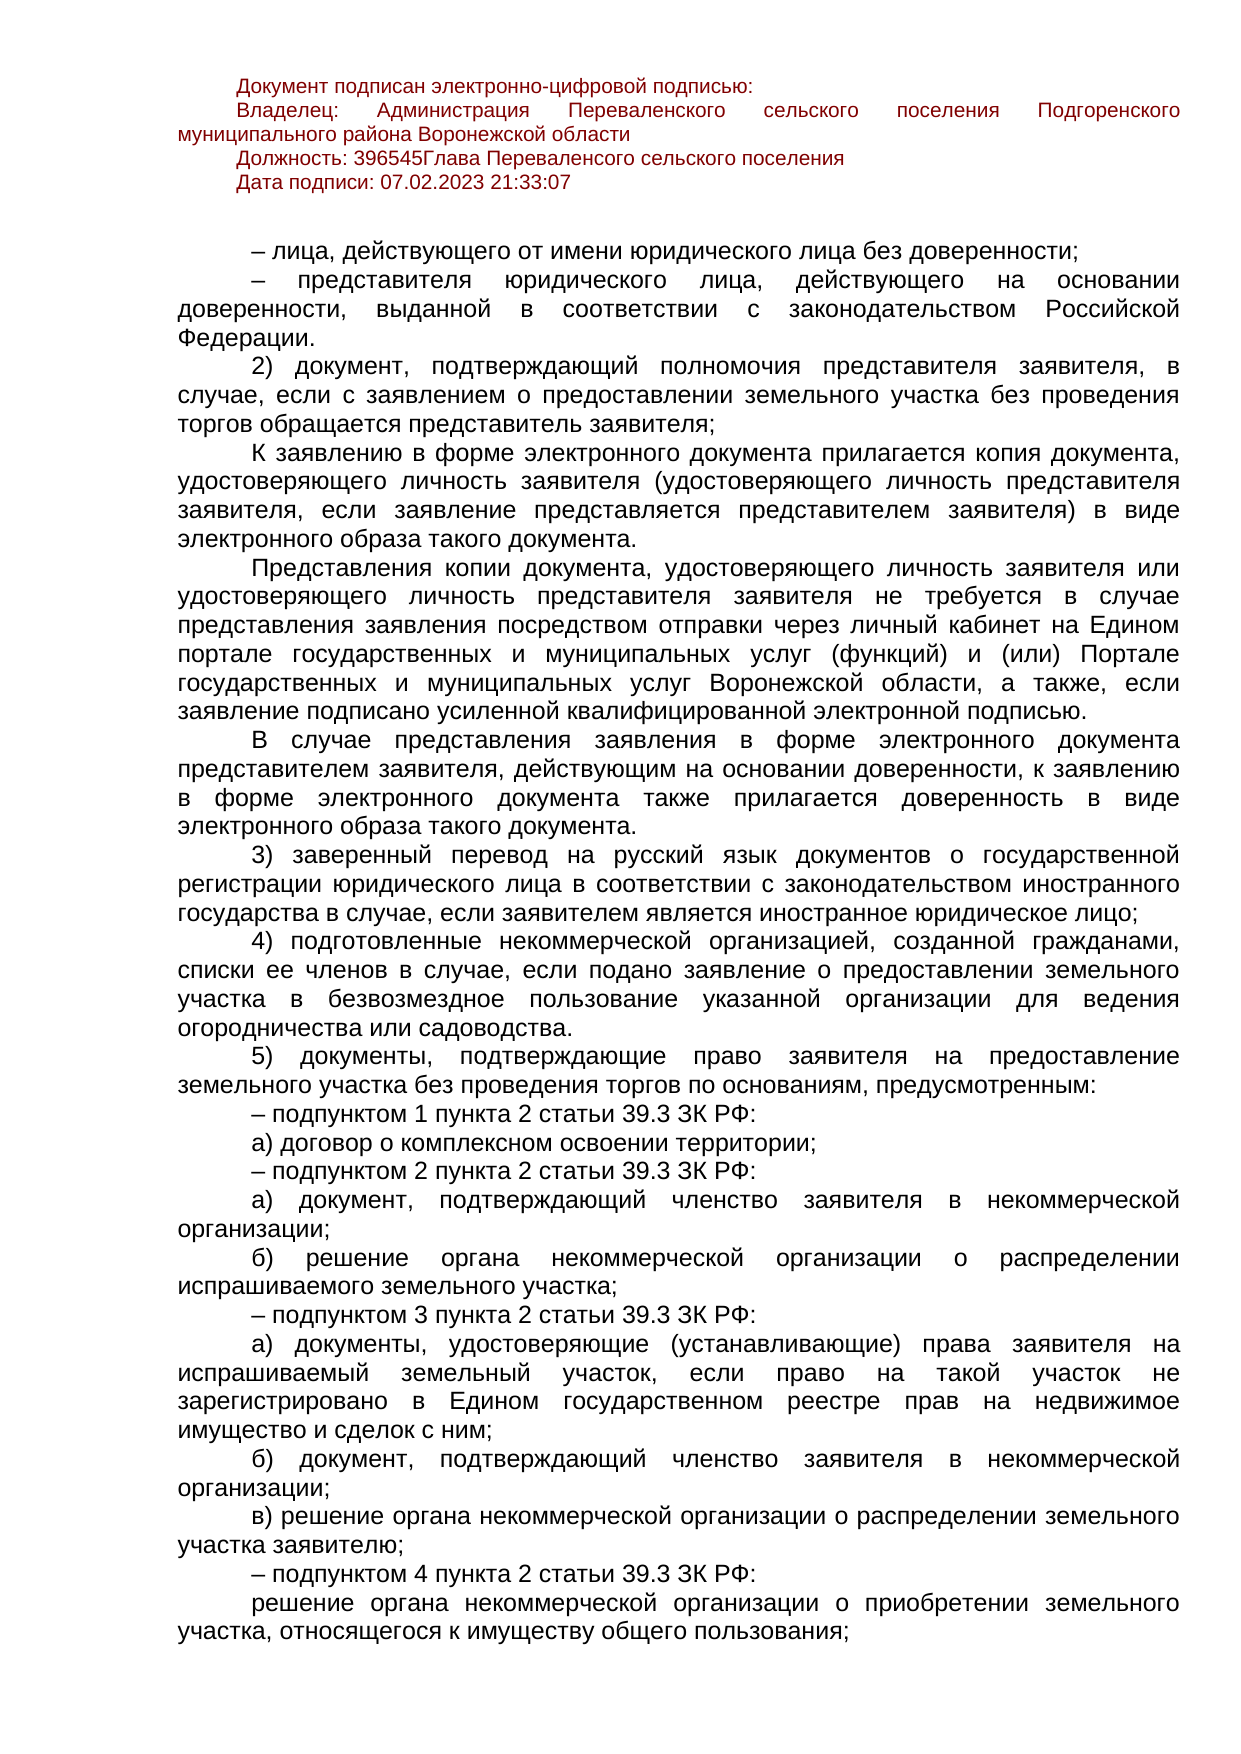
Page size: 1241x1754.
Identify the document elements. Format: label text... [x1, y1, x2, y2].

text – представителя юридического лица, действующего на основании доверенности, выданной в соответствии с законодательством Российской Федерации. [177, 265, 1181, 351]
text б) документ, подтверждающий членство заявителя в некоммерческой организации; [177, 1444, 1181, 1501]
text решение органа некоммерческой организации о приобретении земельного участка, относящегося к имуществу общего пользования; [177, 1587, 1181, 1645]
text К заявлению в форме электронного документа прилагается копия документа, удостоверяющего личность заявителя (удостоверяющего личность представителя заявителя, если заявление представляется представителем заявителя) в виде электронного образа такого документа. [177, 437, 1181, 552]
text 3) заверенный перевод на русский язык документов о государственной регистрации юридического лица в соответствии с законодательством иностранного государства в случае, если заявителем является иностранное юридическое лицо; [177, 840, 1181, 926]
text а) договор о комплексном освоении территории; [177, 1127, 1181, 1156]
text а) документы, удостоверяющие (устанавливающие) права заявителя на испрашиваемый земельный участок, если право на такой участок не зарегистрировано в Едином государственном реестре прав на недвижимое имущество и сделок с ним; [177, 1329, 1181, 1444]
text – лица, действующего от имени юридического лица без доверенности; [177, 236, 1181, 265]
text Представления копии документа, удостоверяющего личность заявителя или удостоверяющего личность представителя заявителя не требуется в случае представления заявления посредством отправки через личный кабинет на Едином портале государственных и муниципальных услуг (функций) и (или) Портале государственных и муниципальных услуг Воронежской области, а также, если заявление подписано усиленной квалифицированной электронной подписью. [177, 552, 1181, 725]
text – подпунктом 3 пункта 2 статьи 39.3 ЗК РФ: [177, 1300, 1181, 1329]
text – подпунктом 4 пункта 2 статьи 39.3 ЗК РФ: [177, 1559, 1181, 1587]
text – подпунктом 1 пункта 2 статьи 39.3 ЗК РФ: [177, 1099, 1181, 1127]
text б) решение органа некоммерческой организации о распределении испрашиваемого земельного участка; [177, 1242, 1181, 1300]
text – подпунктом 2 пункта 2 статьи 39.3 ЗК РФ: [177, 1156, 1181, 1185]
text 2) документ, подтверждающий полномочия представителя заявителя, в случае, если с заявлением о предоставлении земельного участка без проведения торгов обращается представитель заявителя; [177, 351, 1181, 437]
text а) документ, подтверждающий членство заявителя в некоммерческой организации; [177, 1185, 1181, 1242]
text 4) подготовленные некоммерческой организацией, созданной гражданами, списки ее членов в случае, если подано заявление о предоставлении земельного участка в безвозмездное пользование указанной организации для ведения огородничества или садоводства. [177, 926, 1181, 1041]
text в) решение органа некоммерческой организации о распределении земельного участка заявителю; [177, 1501, 1181, 1559]
text В случае представления заявления в форме электронного документа представителем заявителя, действующим на основании доверенности, к заявлению в форме электронного документа также прилагается доверенность в виде электронного образа такого документа. [177, 725, 1181, 840]
text 5) документы, подтверждающие право заявителя на предоставление земельного участка без проведения торгов по основаниям, предусмотренным: [177, 1041, 1181, 1099]
